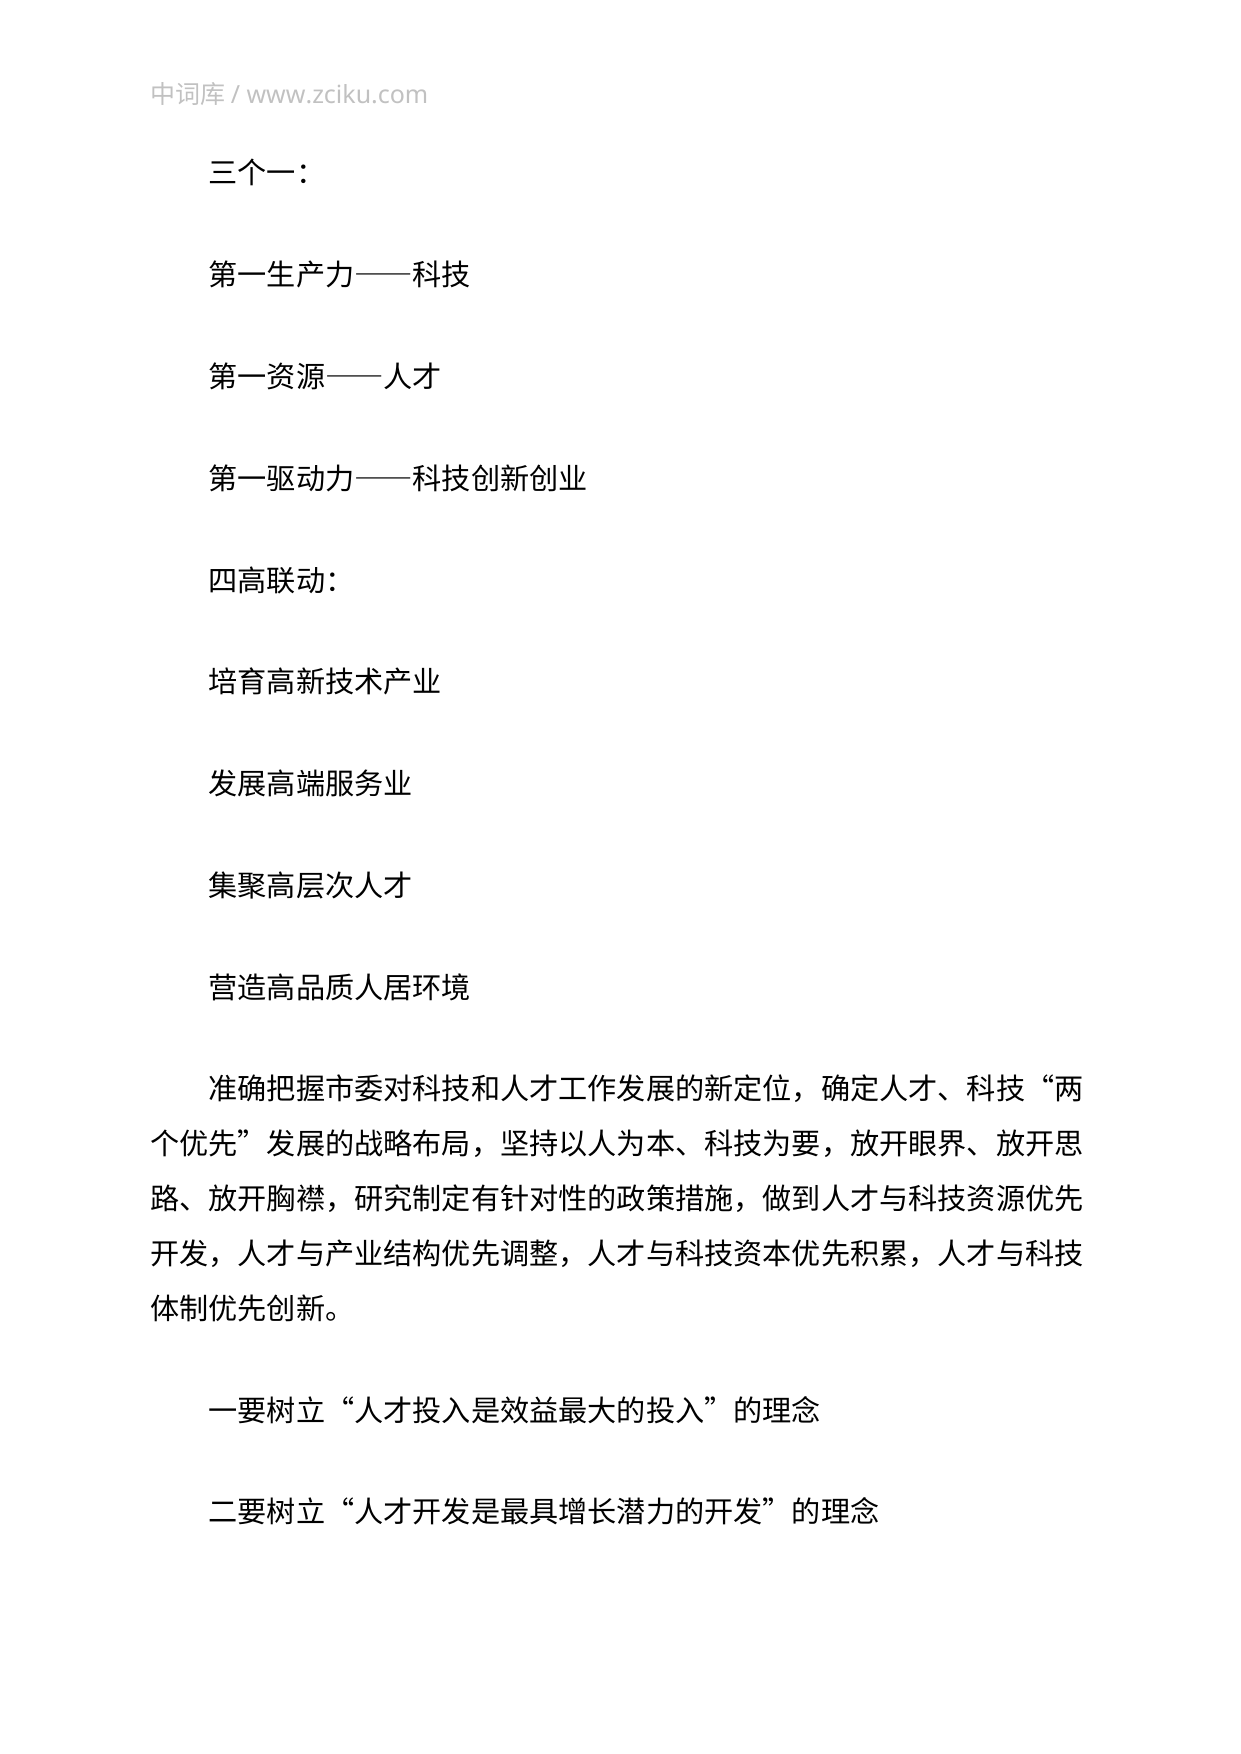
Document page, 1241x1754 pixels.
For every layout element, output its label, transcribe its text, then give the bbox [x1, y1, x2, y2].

text 培育高新技术产业 [150, 659, 1090, 701]
text 第一生产力——科技 [150, 252, 1090, 294]
text 集聚高层次人才 [150, 862, 1090, 905]
text 第一驱动力——科技创新创业 [150, 455, 1090, 498]
text 发展高端服务业 [150, 761, 1090, 803]
text 准确把握市委对科技和人才工作发展的新定位，确定人才、科技“两个优先”发展的战略布局，坚持以人为本、科技为要，放开眼界、放开思路、放开胸襟，研究制定有针对性的政策措施，做到人才与科技资源优先开发，人才与产业结构优先调整，人才与科技资本优先积累，人才与科技体制优先创新。 [150, 1066, 1090, 1328]
text 二要树立“人才开发是最具增长潜力的开发”的理念 [150, 1489, 1090, 1531]
text 三个一： [150, 150, 1090, 192]
text 第一资源——人才 [150, 353, 1090, 396]
text 一要树立“人才投入是效益最大的投入”的理念 [150, 1387, 1090, 1429]
text 四高联动： [150, 557, 1090, 599]
text 营造高品质人居环境 [150, 964, 1090, 1006]
